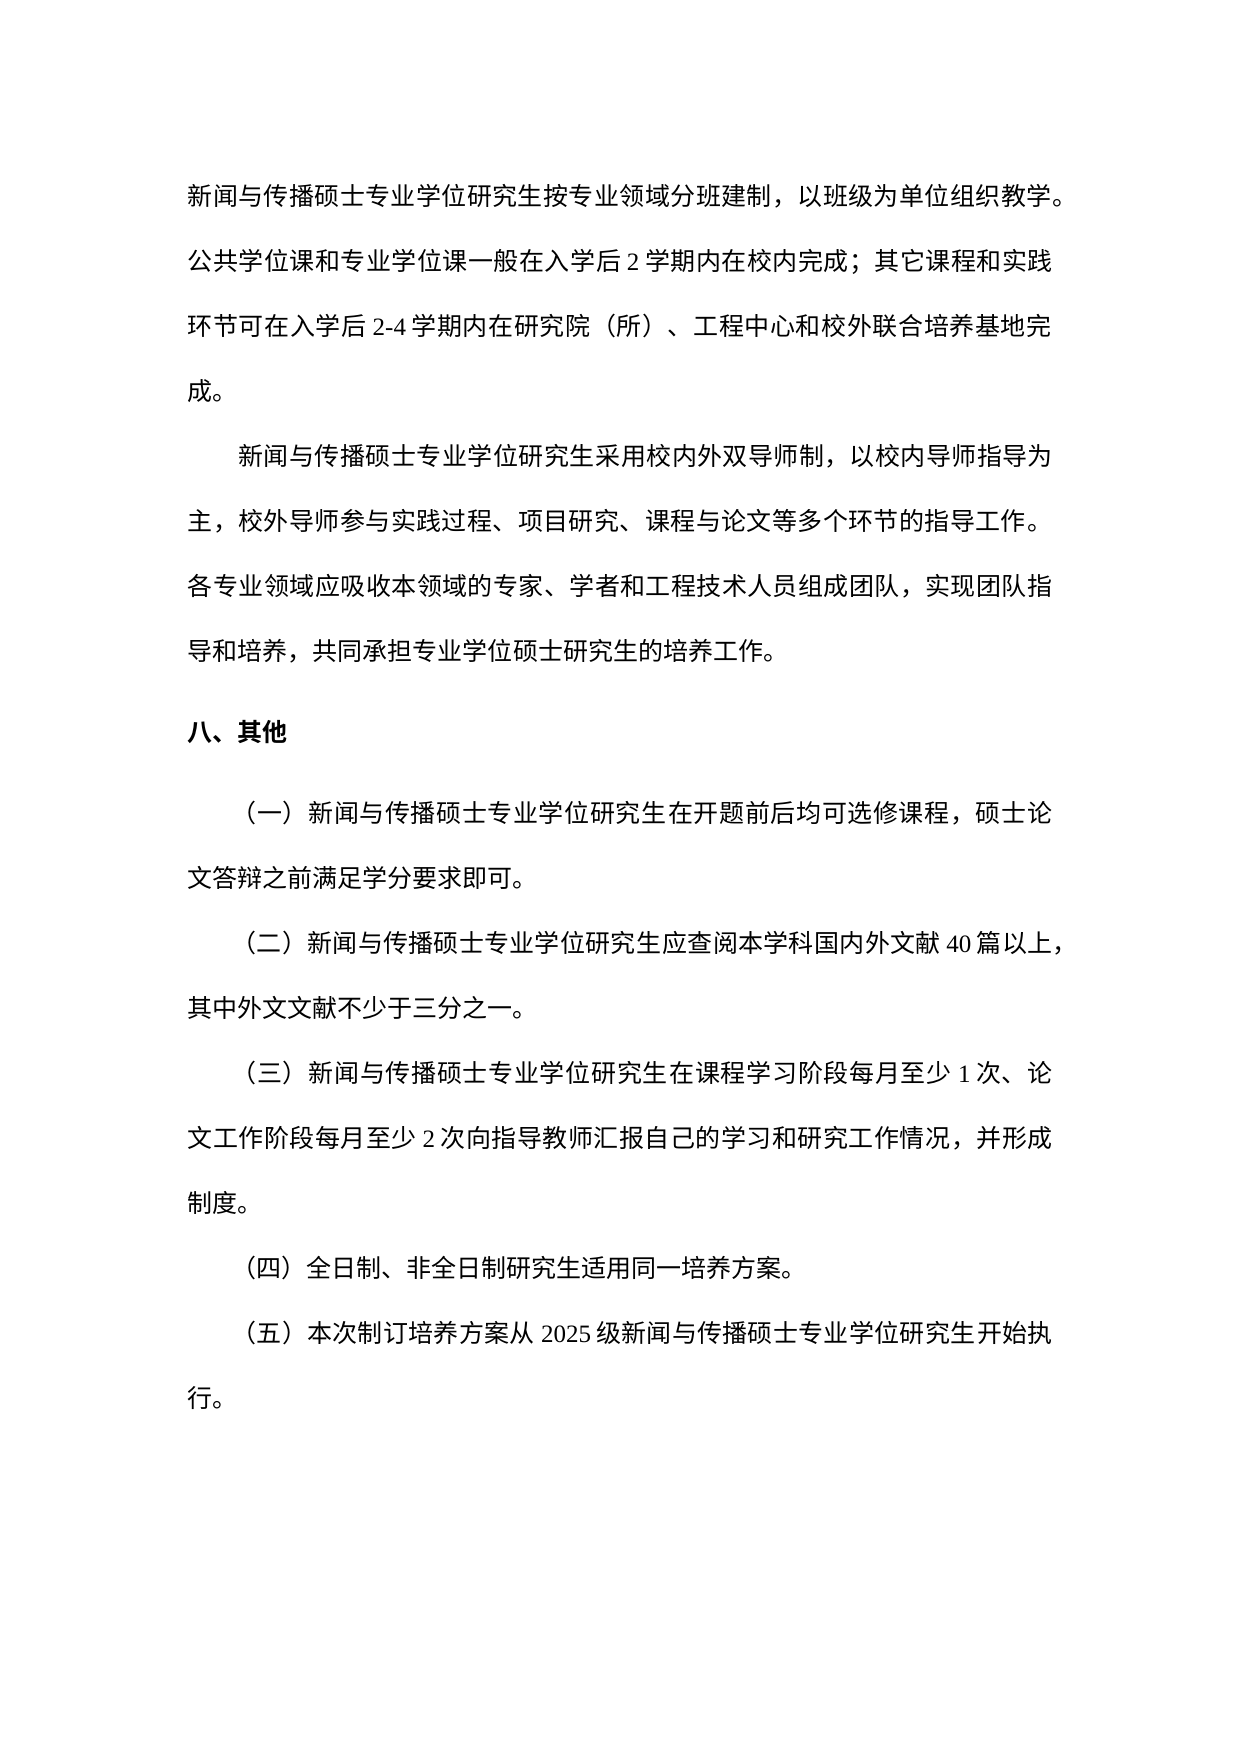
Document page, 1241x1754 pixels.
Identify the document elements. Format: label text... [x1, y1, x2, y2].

text （三）新闻与传播硕士专业学位研究生在课程学习阶段每月至少1次、论文工作阶段每月至少2次向指导教师汇报自己的学习和研究工作情况，并形成制度。 [187, 1039, 1053, 1234]
text （五）本次制订培养方案从2025级新闻与传播硕士专业学位研究生开始执行。 [187, 1299, 1053, 1429]
text （一）新闻与传播硕士专业学位研究生在开题前后均可选修课程，硕士论文答辩之前满足学分要求即可。 [187, 779, 1053, 909]
text （四）全日制、非全日制研究生适用同一培养方案。 [187, 1234, 1053, 1299]
text （二）新闻与传播硕士专业学位研究生应查阅本学科国内外文献40篇以上，其中外文文献不少于三分之一。 [187, 909, 1053, 1039]
text 新闻与传播硕士专业学位研究生采用校内外双导师制，以校内导师指导为主，校外导师参与实践过程、项目研究、课程与论文等多个环节的指导工作。各专业领域应吸收本领域的专家、学者和工程技术人员组成团队，实现团队指导和培养，共同承担专业学位硕士研究生的培养工作。 [187, 422, 1053, 682]
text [187, 162, 1053, 422]
text 八、其他 [187, 698, 1053, 763]
